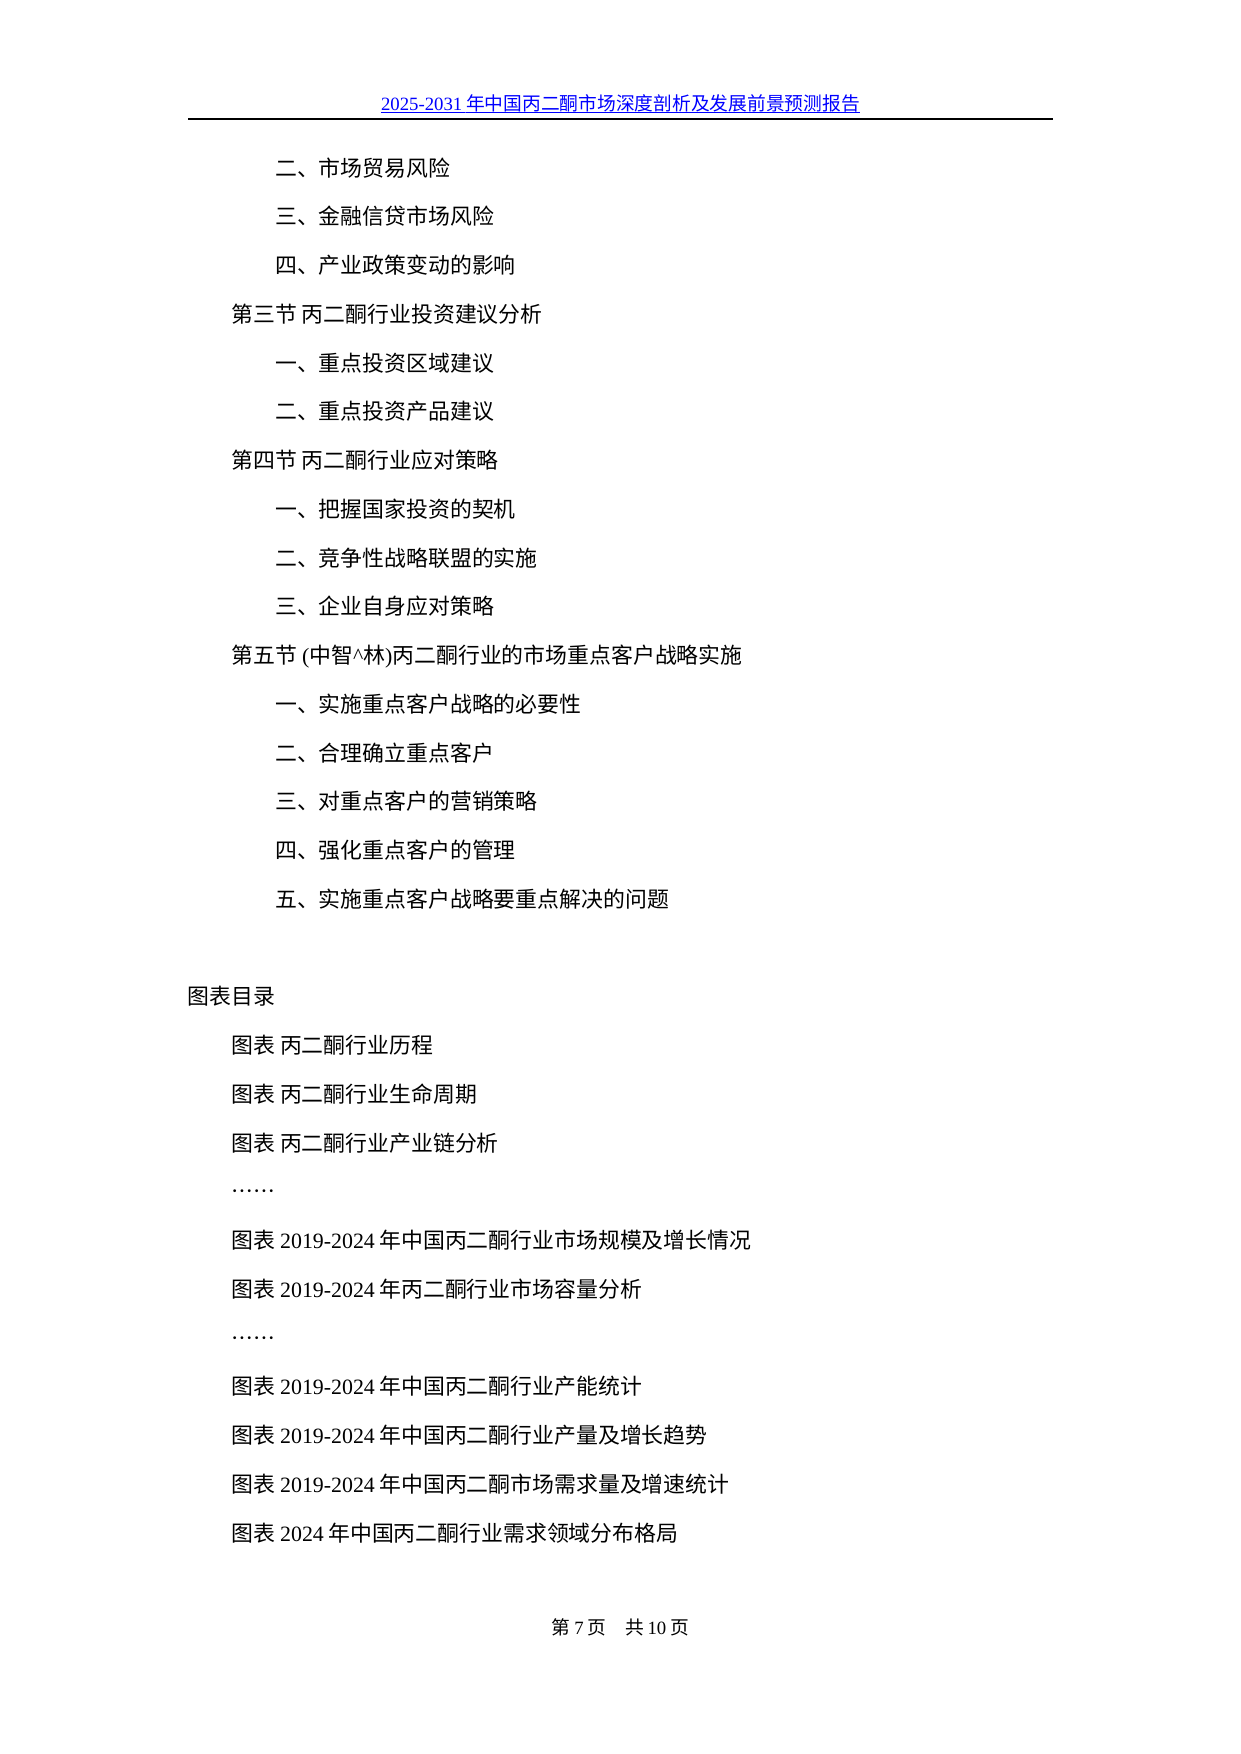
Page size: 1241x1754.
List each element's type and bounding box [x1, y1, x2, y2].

text [187, 150, 1053, 1548]
